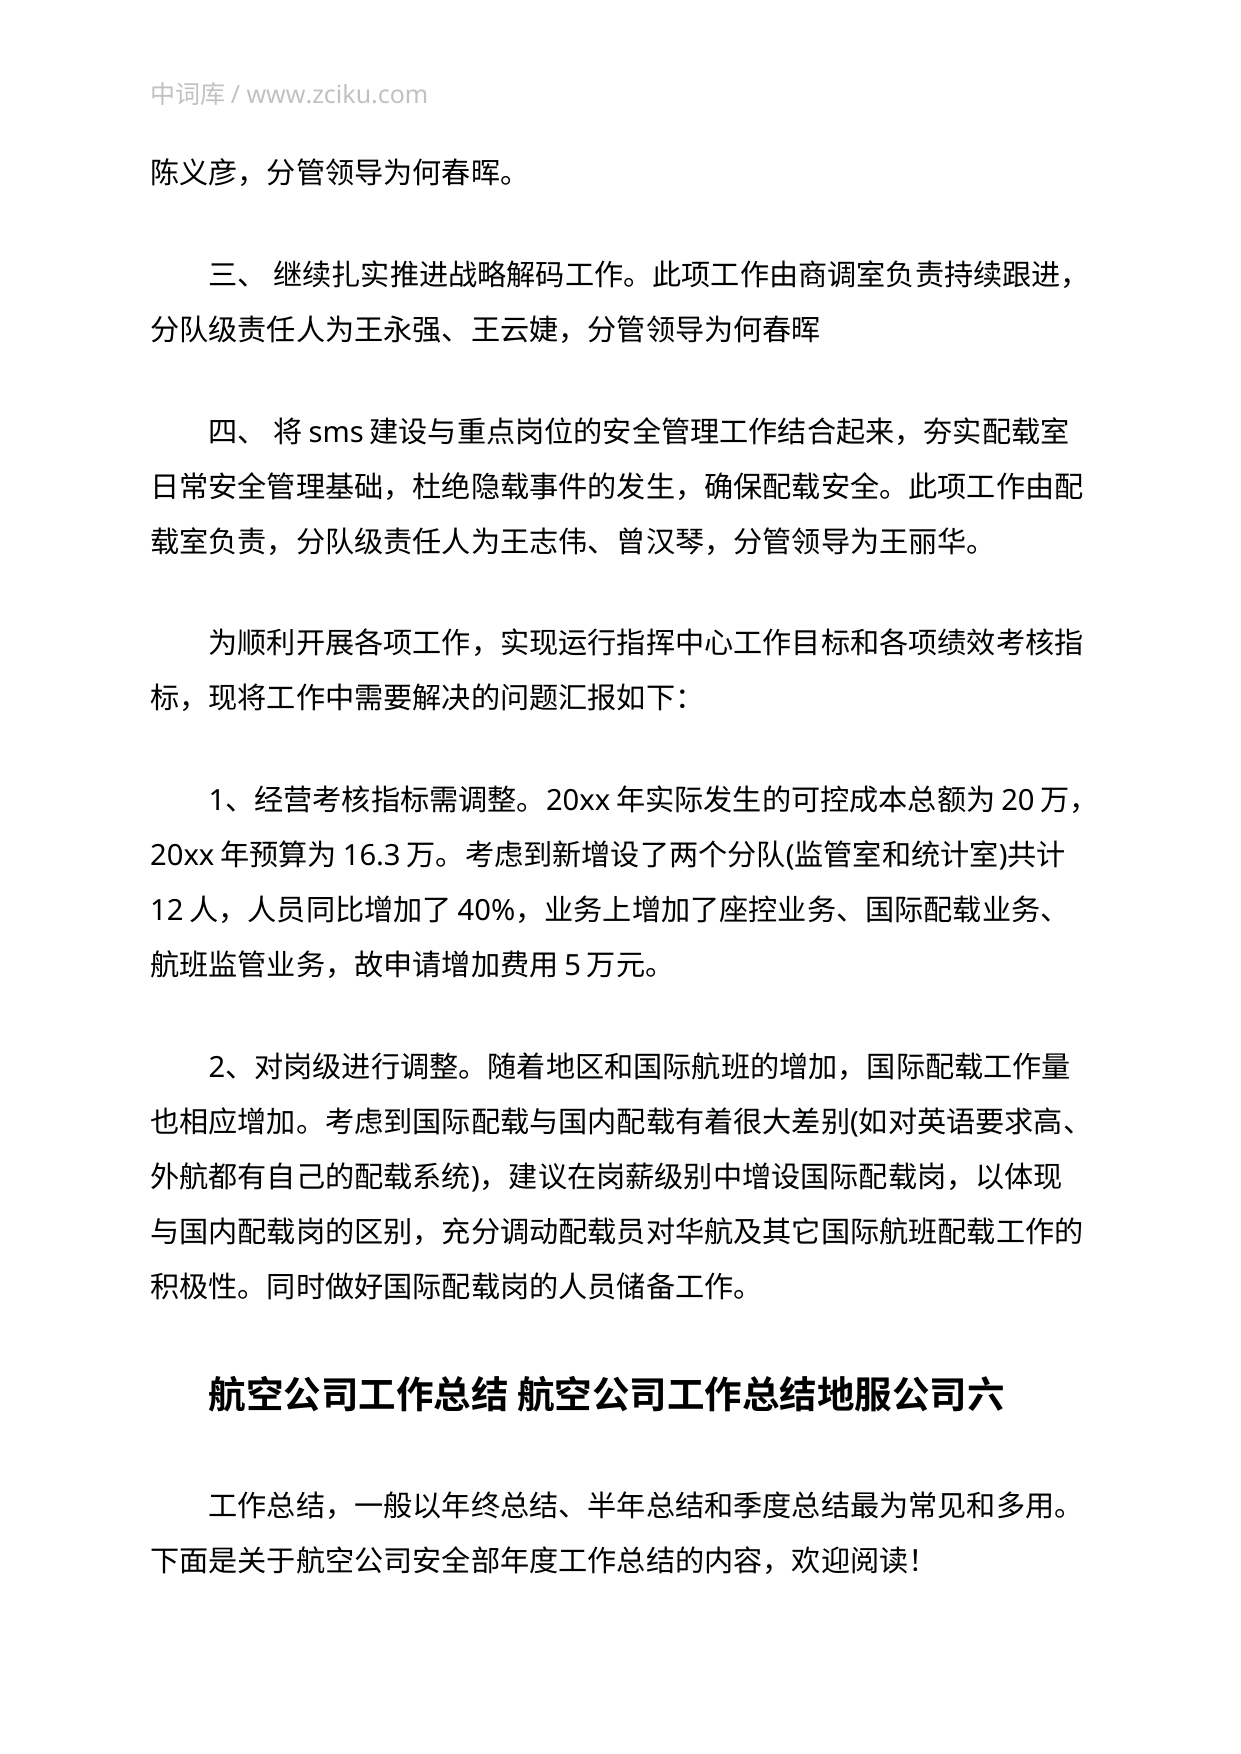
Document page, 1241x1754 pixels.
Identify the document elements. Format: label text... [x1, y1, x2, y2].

text 2、对岗级进行调整。随着地区和国际航班的增加，国际配载工作量也相应增加。考虑到国际配载与国内配载有着很大差别(如对英语要求高、外航都有自己的配载系统)，建议在岗薪级别中增设国际配载岗，以体现与国内配载岗的区别，充分调动配载员对华航及其它国际航班配载工作的积极性。同时做好国际配载岗的人员储备工作。 [150, 1044, 1090, 1306]
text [150, 150, 1090, 192]
text 三、 继续扎实推进战略解码工作。此项工作由商调室负责持续跟进，分队级责任人为王永强、王云婕，分管领导为何春晖 [150, 252, 1090, 349]
text 航空公司工作总结 航空公司工作总结地服公司六 [150, 1365, 1090, 1420]
text 1、经营考核指标需调整。20xx年实际发生的可控成本总额为20万，20xx年预算为16.3万。考虑到新增设了两个分队(监管室和统计室)共计12人，人员同比增加了40%，业务上增加了座控业务、国际配载业务、航班监管业务，故申请增加费用5万元。 [150, 777, 1090, 984]
text 四、 将sms建设与重点岗位的安全管理工作结合起来，夯实配载室日常安全管理基础，杜绝隐载事件的发生，确保配载安全。此项工作由配载室负责，分队级责任人为王志伟、曾汉琴，分管领导为王丽华。 [150, 408, 1090, 561]
text 为顺利开展各项工作，实现运行指挥中心工作目标和各项绩效考核指标，现将工作中需要解决的问题汇报如下： [150, 620, 1090, 717]
text 工作总结，一般以年终总结、半年总结和季度总结最为常见和多用。下面是关于航空公司安全部年度工作总结的内容，欢迎阅读！ [150, 1483, 1090, 1580]
